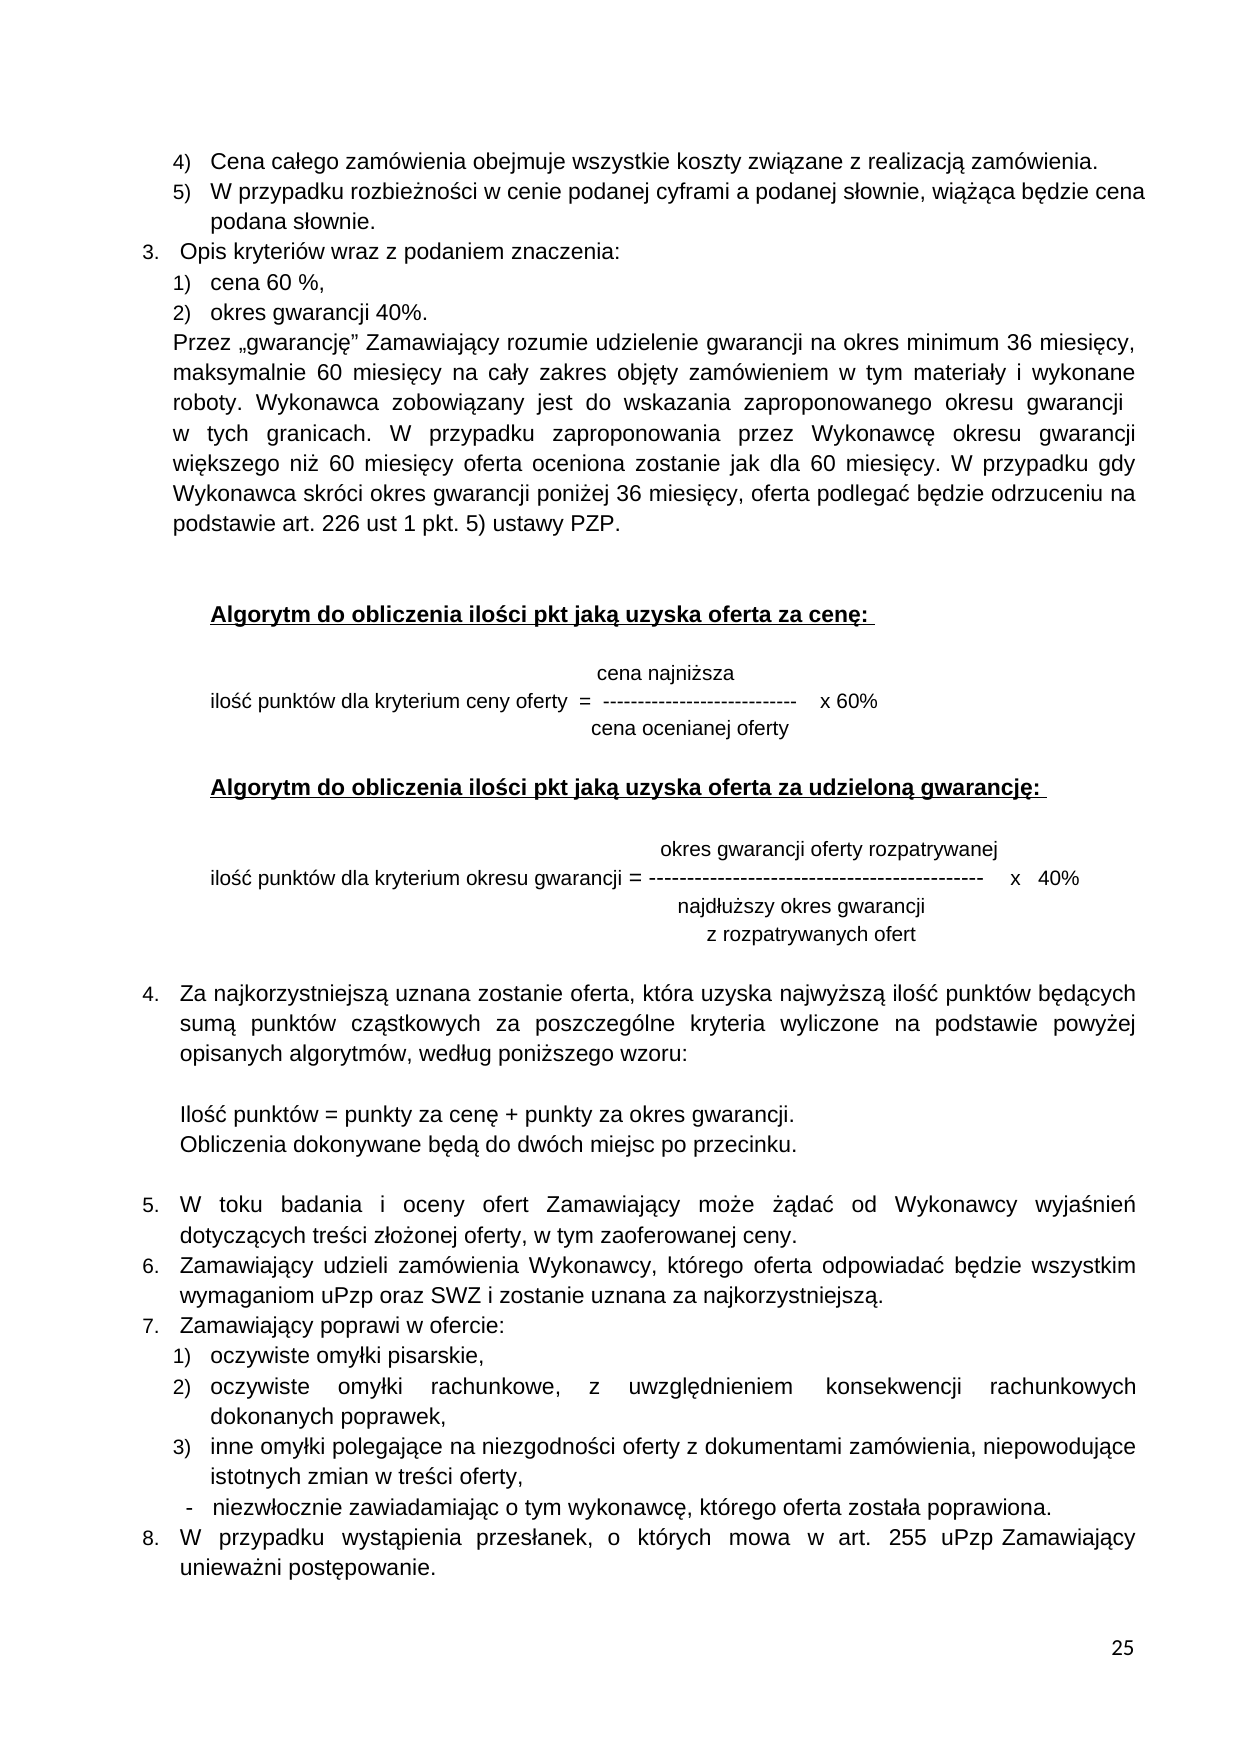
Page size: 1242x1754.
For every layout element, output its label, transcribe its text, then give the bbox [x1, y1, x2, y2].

text najdłuższy okres gwarancji [135, 894, 1134, 918]
list Zamawiający udzieli zamówienia Wykonawcy, którego oferta odpowiadać będzie wszystkim wymaganiom uPzp oraz SWZ i zostanie uznana za najkorzystniejszą. [142, 1252, 1137, 1308]
text cena najniższa [135, 661, 1134, 685]
list Opis kryteriów wraz z podaniem znaczenia: [142, 238, 1146, 265]
text Ilość punktów = punkty za cenę + punkty za okres gwarancji. [135, 1101, 1127, 1127]
list W toku badania i oceny ofert Zamawiający może żądać od Wykonawcy wyjaśnień dotyczących treści złożonej oferty, w tym zaoferowanej ceny. [142, 1191, 1137, 1248]
list okres gwarancji 40%. [173, 299, 1127, 325]
text ilość punktów dla kryterium okresu gwarancji = -------------------------------------------- x 40% [135, 864, 1137, 891]
text ilość punktów dla kryterium ceny oferty = ---------------------------- x 60% [135, 689, 1134, 713]
list oczywiste omyłki pisarskie, [173, 1342, 1137, 1369]
text okres gwarancji oferty rozpatrywanej [135, 836, 1134, 860]
list W przypadku rozbieżności w cenie podanej cyframi a podanej słownie, wiążąca będzie cena podana słownie. [173, 178, 1146, 234]
list cena 60 %, [173, 268, 1127, 295]
list oczywiste omyłki rachunkowe, z uwzględnieniem konsekwencji rachunkowych dokonanych poprawek, [173, 1373, 1137, 1429]
text Przez „gwarancję” Zamawiający rozumie udzielenie gwarancji na okres minimum 36 miesięcy, maksymalnie 60 miesięcy na cały zakres objęty zamówieniem w tym materiały i wykonane roboty. Wykonawca zobowiązany jest do wskazania zaproponowanego okresu gwarancji w tych granicach. W przypadku zaproponowania przez Wykonawcę okresu gwarancji większego niż 60 miesięcy oferta oceniona zostanie jak dla 60 miesięcy. W przypadku gdy Wykonawca skróci okres gwarancji poniżej 36 miesięcy, oferta podlegać będzie odrzuceniu na podstawie art. 226 ust 1 pkt. 5) ustawy PZP. [173, 329, 1137, 537]
text Algorytm do obliczenia ilości pkt jaką uzyska oferta za udzieloną gwarancję: [135, 774, 1134, 800]
text cena ocenianej oferty [135, 716, 1134, 740]
text Algorytm do obliczenia ilości pkt jaką uzyska oferta za cenę: [135, 601, 1134, 627]
text z rozpatrywanych ofert [135, 922, 1134, 946]
list inne omyłki polegające na niezgodności oferty z dokumentami zamówienia, niepowodujące istotnych zmian w treści oferty, [173, 1433, 1137, 1489]
list Cena całego zamówienia obejmuje wszystkie koszty związane z realizacją zamówienia. [173, 148, 1146, 174]
list W przypadku wystąpienia przesłanek, o których mowa w art. 255 uPzp Zamawiający unieważni postępowanie. [142, 1524, 1137, 1580]
text Obliczenia dokonywane będą do dwóch miejsc po przecinku. [135, 1131, 1127, 1157]
list Za najkorzystniejszą uznana zostanie oferta, która uzyska najwyższą ilość punktów będących sumą punktów cząstkowych za poszczególne kryteria wyliczone na podstawie powyżej opisanych algorytmów, według poniższego wzoru: [142, 980, 1137, 1067]
text - niezwłocznie zawiadamiając o tym wykonawcę, którego oferta została poprawiona. [135, 1493, 1137, 1520]
list Zamawiający poprawi w ofercie: [142, 1312, 1137, 1338]
